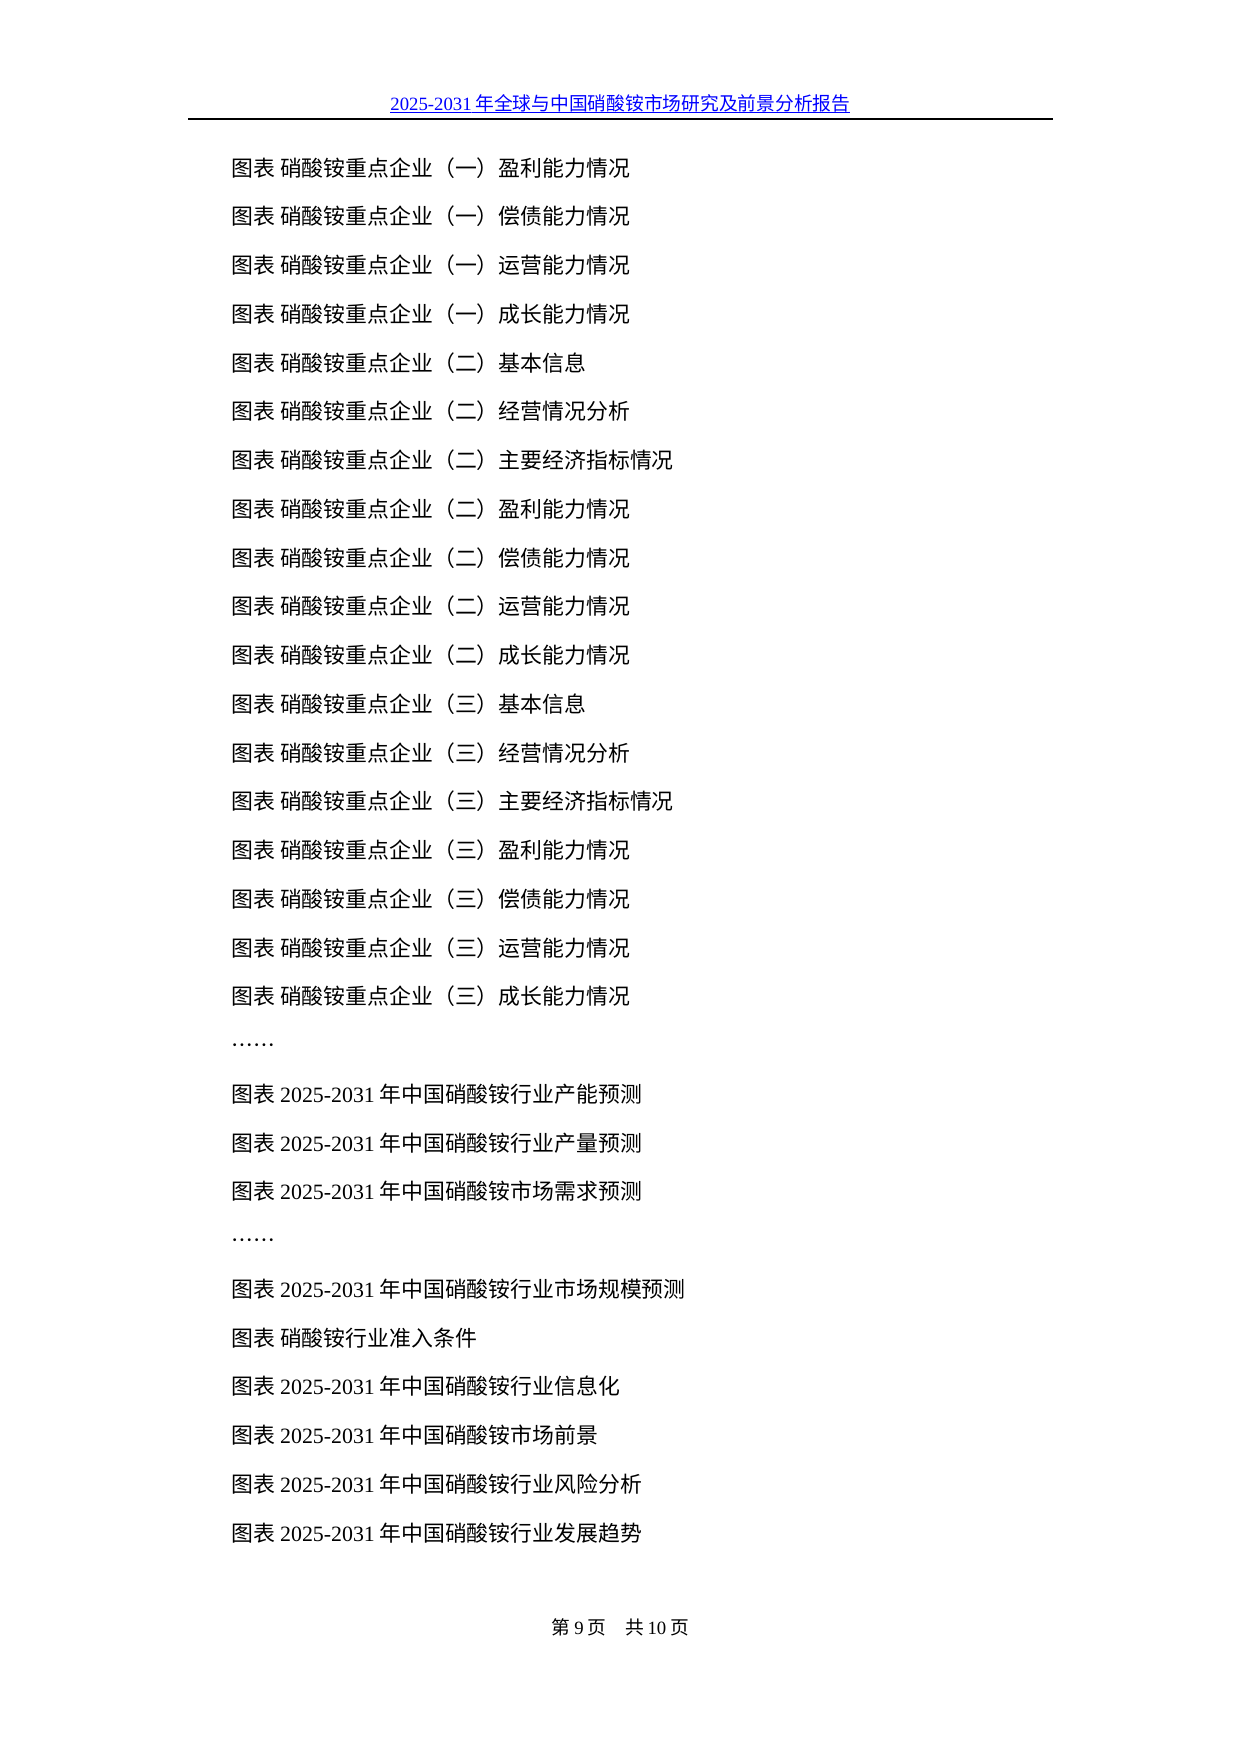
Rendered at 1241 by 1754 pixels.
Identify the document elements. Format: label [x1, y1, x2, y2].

text [187, 150, 1053, 1548]
